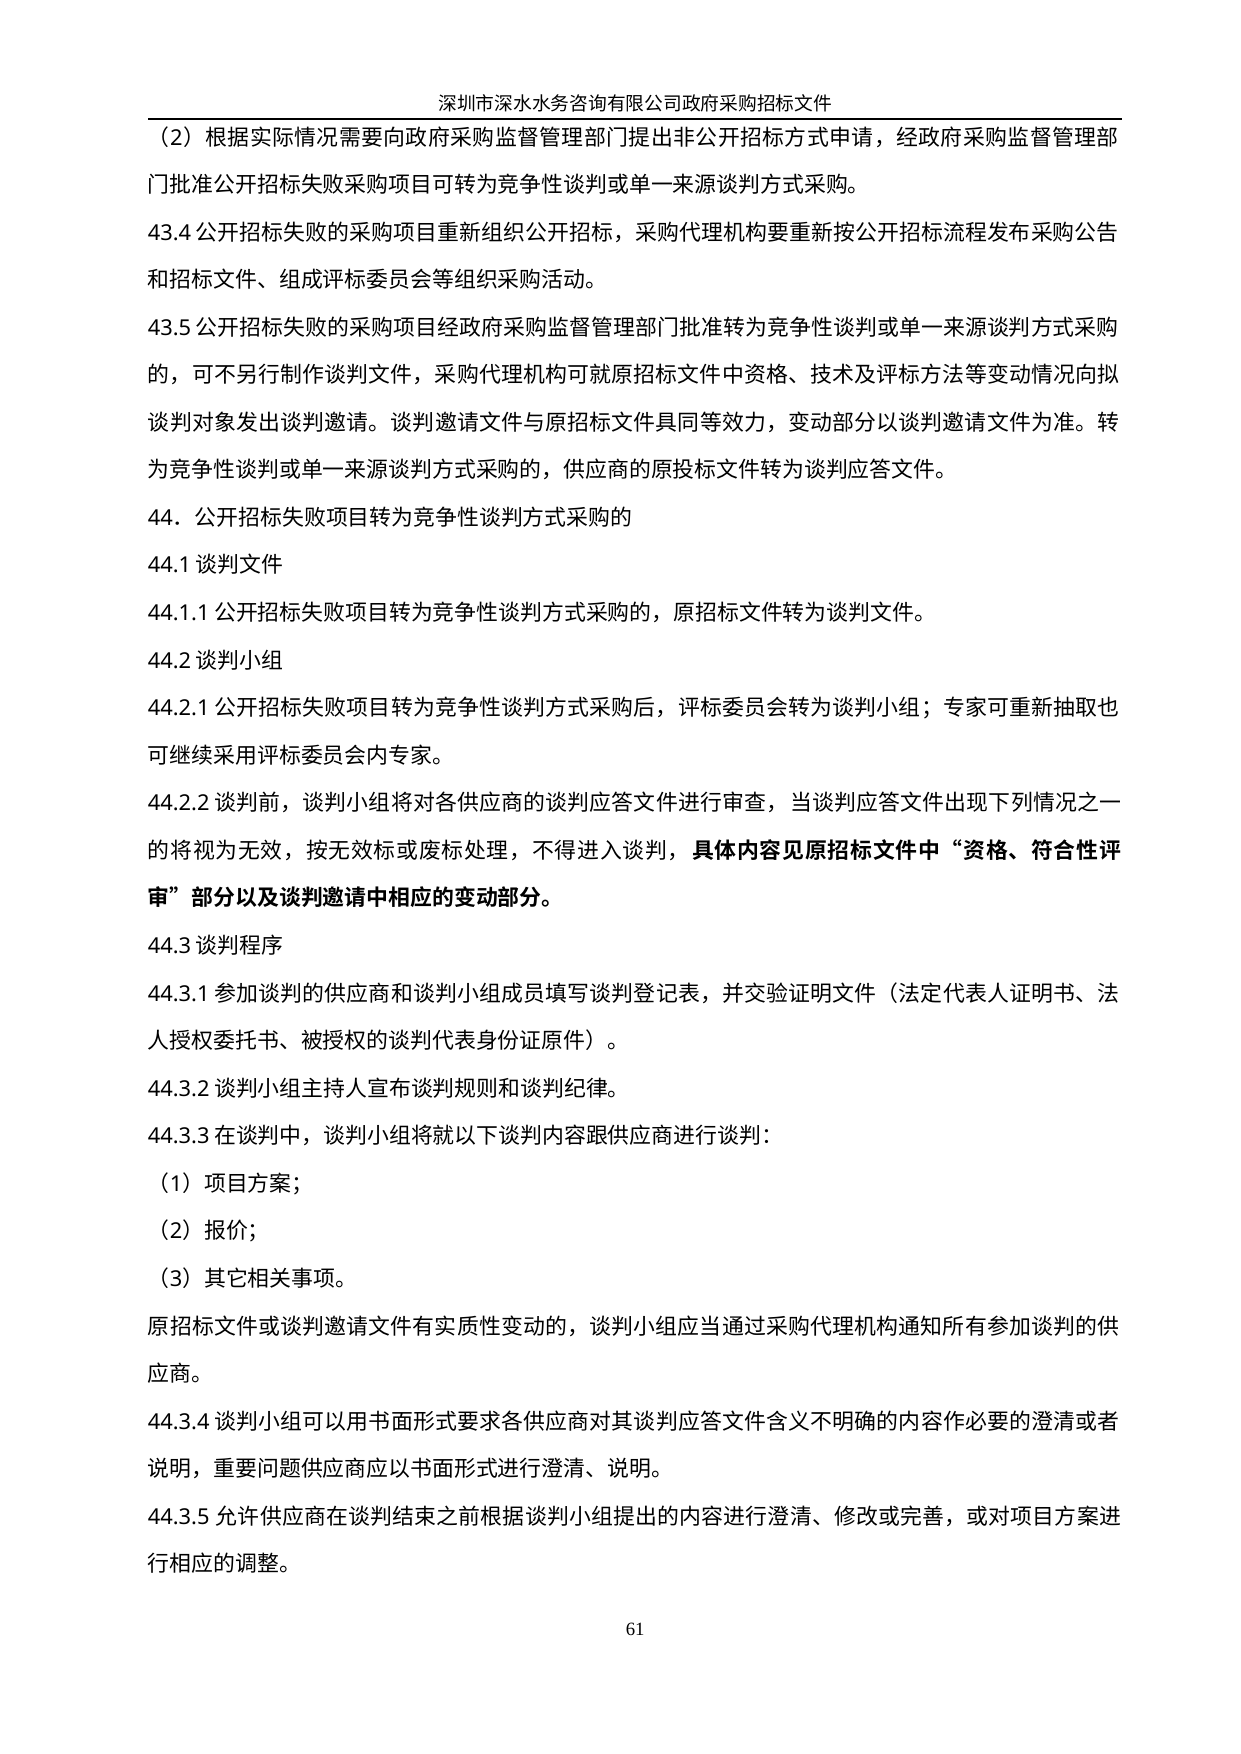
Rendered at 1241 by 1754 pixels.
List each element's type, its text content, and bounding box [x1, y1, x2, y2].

text 44.3谈判程序 [148, 928, 1122, 960]
text 43.5公开招标失败的采购项目经政府采购监督管理部门批准转为竞争性谈判或单一来源谈判方式采购的，可不另行制作谈判文件，采购代理机构可就原招标文件中资格、技术及评标方法等变动情况向拟谈判对象发出谈判邀请。谈判邀请文件与原招标文件具同等效力，变动部分以谈判邀请文件为准。转为竞争性谈判或单一来源谈判方式采购的，供应商的原投标文件转为谈判应答文件。 [148, 310, 1122, 484]
text 44.1谈判文件 [148, 547, 1122, 579]
text 44.3.4谈判小组可以用书面形式要求各供应商对其谈判应答文件含义不明确的内容作必要的澄清或者说明，重要问题供应商应以书面形式进行澄清、说明。 [148, 1404, 1122, 1483]
text 44.2.2谈判前，谈判小组将对各供应商的谈判应答文件进行审查，当谈判应答文件出现下列情况之一的将视为无效，按无效标或废标处理，不得进入谈判，具体内容见原招标文件中“资格、符合性评审”部分以及谈判邀请中相应的变动部分。 [148, 785, 1122, 912]
text 44.1.1公开招标失败项目转为竞争性谈判方式采购的，原招标文件转为谈判文件。 [148, 595, 1122, 627]
text （1）项目方案； [148, 1166, 1122, 1198]
text 44.2谈判小组 [148, 643, 1122, 674]
text （2）根据实际情况需要向政府采购监督管理部门提出非公开招标方式申请，经政府采购监督管理部门批准公开招标失败采购项目可转为竞争性谈判或单一来源谈判方式采购。 [148, 120, 1122, 199]
text 44.2.1公开招标失败项目转为竞争性谈判方式采购后，评标委员会转为谈判小组；专家可重新抽取也可继续采用评标委员会内专家。 [148, 690, 1122, 769]
text 原招标文件或谈判邀请文件有实质性变动的，谈判小组应当通过采购代理机构通知所有参加谈判的供应商。 [148, 1309, 1122, 1388]
text （2）报价； [148, 1213, 1122, 1245]
text 43.4公开招标失败的采购项目重新组织公开招标，采购代理机构要重新按公开招标流程发布采购公告和招标文件、组成评标委员会等组织采购活动。 [148, 214, 1122, 294]
text （3）其它相关事项。 [148, 1261, 1122, 1293]
text 44.3.3在谈判中，谈判小组将就以下谈判内容跟供应商进行谈判： [148, 1118, 1122, 1150]
text 44．公开招标失败项目转为竞争性谈判方式采购的 [148, 500, 1122, 532]
text 44.3.1参加谈判的供应商和谈判小组成员填写谈判登记表，并交验证明文件（法定代表人证明书、法人授权委托书、被授权的谈判代表身份证原件）。 [148, 976, 1122, 1055]
text 44.3.5 允许供应商在谈判结束之前根据谈判小组提出的内容进行澄清、修改或完善，或对项目方案进行相应的调整。 [148, 1499, 1122, 1578]
text 44.3.2谈判小组主持人宣布谈判规则和谈判纪律。 [148, 1071, 1122, 1102]
